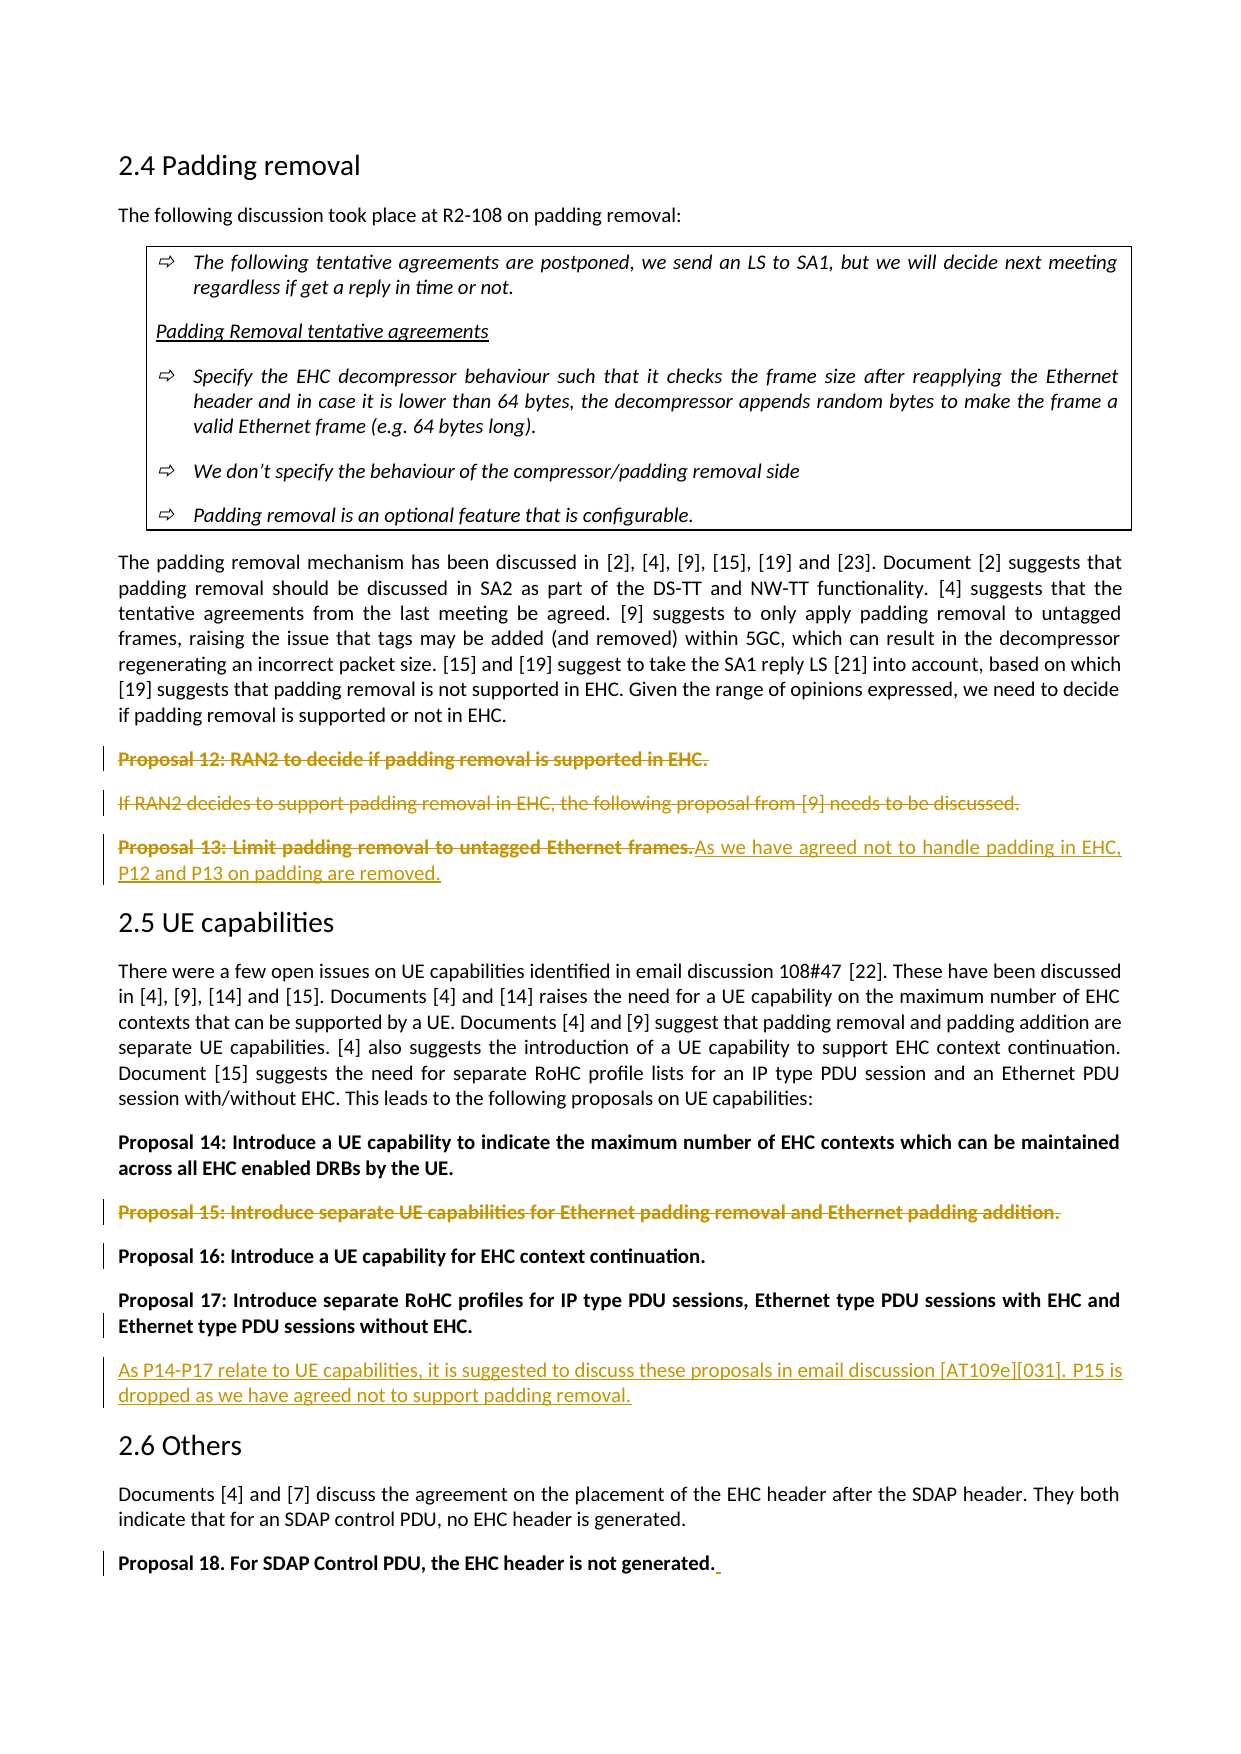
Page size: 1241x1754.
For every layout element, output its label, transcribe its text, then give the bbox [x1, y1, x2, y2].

subtitle 2.4 Padding removal [118, 147, 1122, 183]
text Documents [4] and [7] discuss the agreement on the placement of the EHC header after the SDAP header. They both indicate that for an SDAP control PDU, no EHC header is generated. [118, 1481, 1122, 1532]
subtitle 2.6 Others [118, 1427, 1122, 1462]
text The padding removal mechanism has been discussed in [2], [4], [9], [15], [19] and [23]. Document [2] suggests that padding removal should be discussed in SA2 as part of the DS-TT and NW-TT functionality. [4] suggests that the tentative agreements from the last meeting be agreed. [9] suggests to only apply padding removal to untagged frames, raising the issue that tags may be added (and removed) within 5GC, which can result in the decompressor regenerating an incorrect packet size. [15] and [19] suggest to take the SA1 reply LS [21] into account, based on which [19] suggests that padding removal is not supported in EHC. Given the range of opinions expressed, we need to decide if padding removal is supported or not in EHC. [118, 549, 1122, 727]
list We don’t specify the behaviour of the compressor/padding removal side [147, 455, 1131, 483]
text Padding Removal tentative agreements [147, 316, 1131, 344]
list Padding removal is an optional feature that is configurable. [147, 499, 1131, 529]
list Specify the EHC decompressor behaviour such that it checks the frame size after reapplying the Ethernet header and in case it is lower than 64 bytes, the decompressor appends random bytes to make the frame a valid Ethernet frame (e.g. 64 bytes long). [147, 360, 1131, 439]
text Proposal 16: Introduce a UE capability for EHC context continuation. [118, 1243, 1122, 1269]
text Proposal 17: Introduce separate RoHC profiles for IP type PDU sessions, Ethernet type PDU sessions with EHC and Ethernet type PDU sessions without EHC. [118, 1287, 1122, 1338]
text Proposal 14: Introduce a UE capability to indicate the maximum number of EHC contexts which can be maintained across all EHC enabled DRBs by the UE. [118, 1129, 1122, 1180]
list The following tentative agreements are postponed, we send an LS to SA1, but we will decide next meeting regardless if get a reply in time or not. [147, 247, 1131, 300]
text The following discussion took place at R2-108 on padding removal: [118, 202, 1122, 227]
text There were a few open issues on UE capabilities identified in email discussion 108#47 [22]. These have been discussed in [4], [9], [14] and [15]. Documents [4] and [14] raises the need for a UE capability on the maximum number of EHC contexts that can be supported by a UE. Documents [4] and [9] suggest that padding removal and padding addition are separate UE capabilities. [4] also suggests the introduction of a UE capability to support EHC context continuation. Document [15] suggests the need for separate RoHC profile lists for an IP type PDU session and an Ethernet PDU session with/without EHC. This leads to the following proposals on UE capabilities: [118, 958, 1122, 1111]
subtitle 2.5 UE capabilities [118, 904, 1122, 939]
text Proposal 18. For SDAP Control PDU, the EHC header is not generated. [118, 1551, 1122, 1576]
